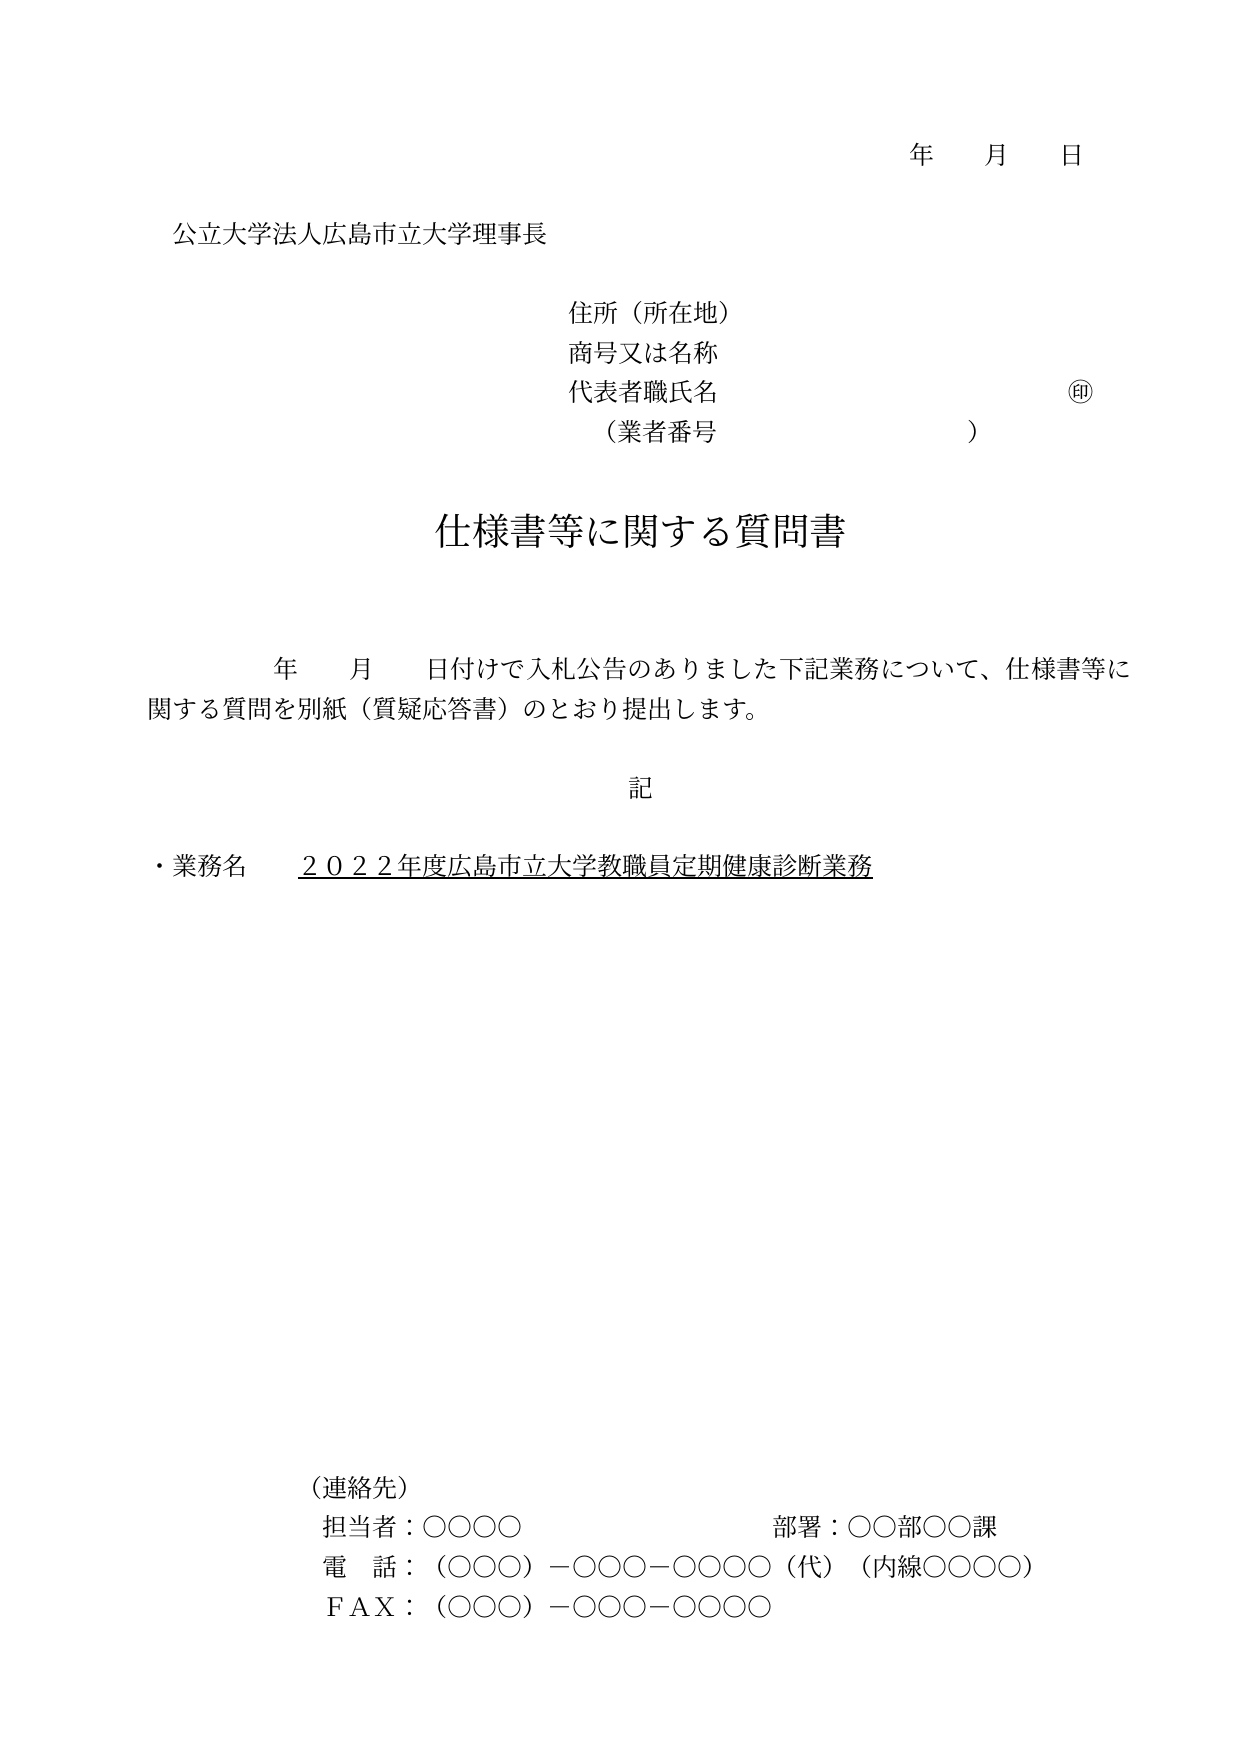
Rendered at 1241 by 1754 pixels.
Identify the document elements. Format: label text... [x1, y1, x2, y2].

text 記 [148, 767, 1134, 807]
text 商号又は名称 [148, 332, 1134, 371]
text 住所（所在地） [148, 292, 1134, 332]
text 公立大学法人広島市立大学理事長 [148, 213, 1134, 252]
text （業者番号 ） [148, 411, 1134, 450]
text ・業務名 ２０２２年度広島市立大学教職員定期健康診断業務 [148, 846, 1137, 882]
text 担当者：○○○○ 部署：○○部○○課 [148, 1506, 1134, 1546]
text 電 話：（○○○）－○○○－○○○○（代）（内線○○○○） [148, 1546, 1134, 1586]
text 代表者職氏名 ㊞ [148, 371, 1134, 411]
text 仕様書等に関する質問書 [148, 490, 1134, 569]
text （連絡先） [148, 1467, 1134, 1506]
text 年 月 日付けで入札公告のありました下記業務について、仕様書等に関する質問を別紙（質疑応答書）のとおり提出します。 [148, 648, 1134, 727]
text 年 月 日 [148, 134, 1084, 173]
text ＦＡＸ：（○○○）－○○○－○○○○ [148, 1586, 1134, 1625]
